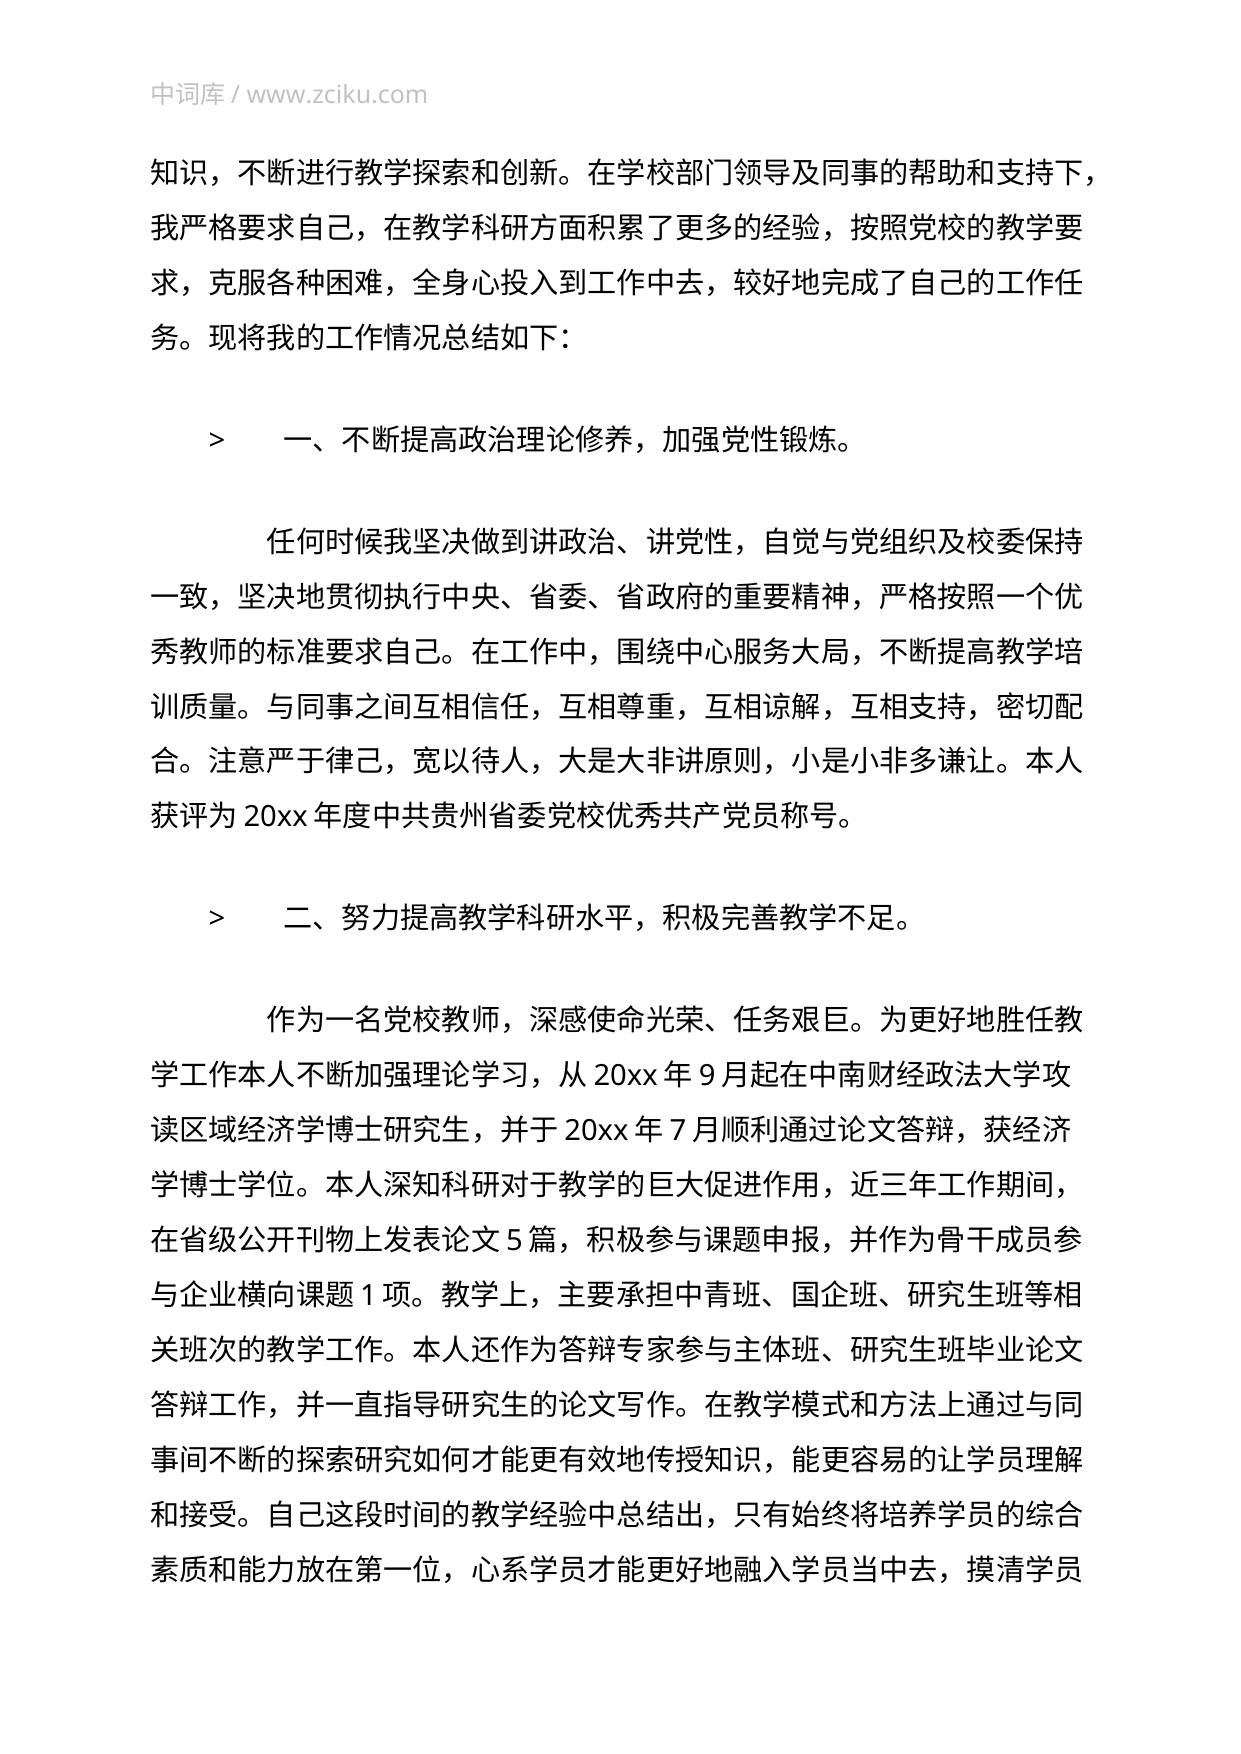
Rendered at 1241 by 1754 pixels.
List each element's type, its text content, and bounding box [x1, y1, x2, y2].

text > 二、努力提高教学科研水平，积极完善教学不足。 [150, 895, 1090, 937]
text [150, 997, 1090, 1588]
text > 一、不断提高政治理论修养，加强党性锻炼。 [150, 416, 1090, 459]
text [150, 150, 1090, 357]
text 任何时候我坚决做到讲政治、讲党性，自觉与党组织及校委保持一致，坚决地贯彻执行中央、省委、省政府的重要精神，严格按照一个优秀教师的标准要求自己。在工作中，围绕中心服务大局，不断提高教学培训质量。与同事之间互相信任，互相尊重，互相谅解，互相支持，密切配合。注意严于律己，宽以待人，大是大非讲原则，小是小非多谦让。本人获评为20xx年度中共贵州省委党校优秀共产党员称号。 [150, 518, 1090, 835]
